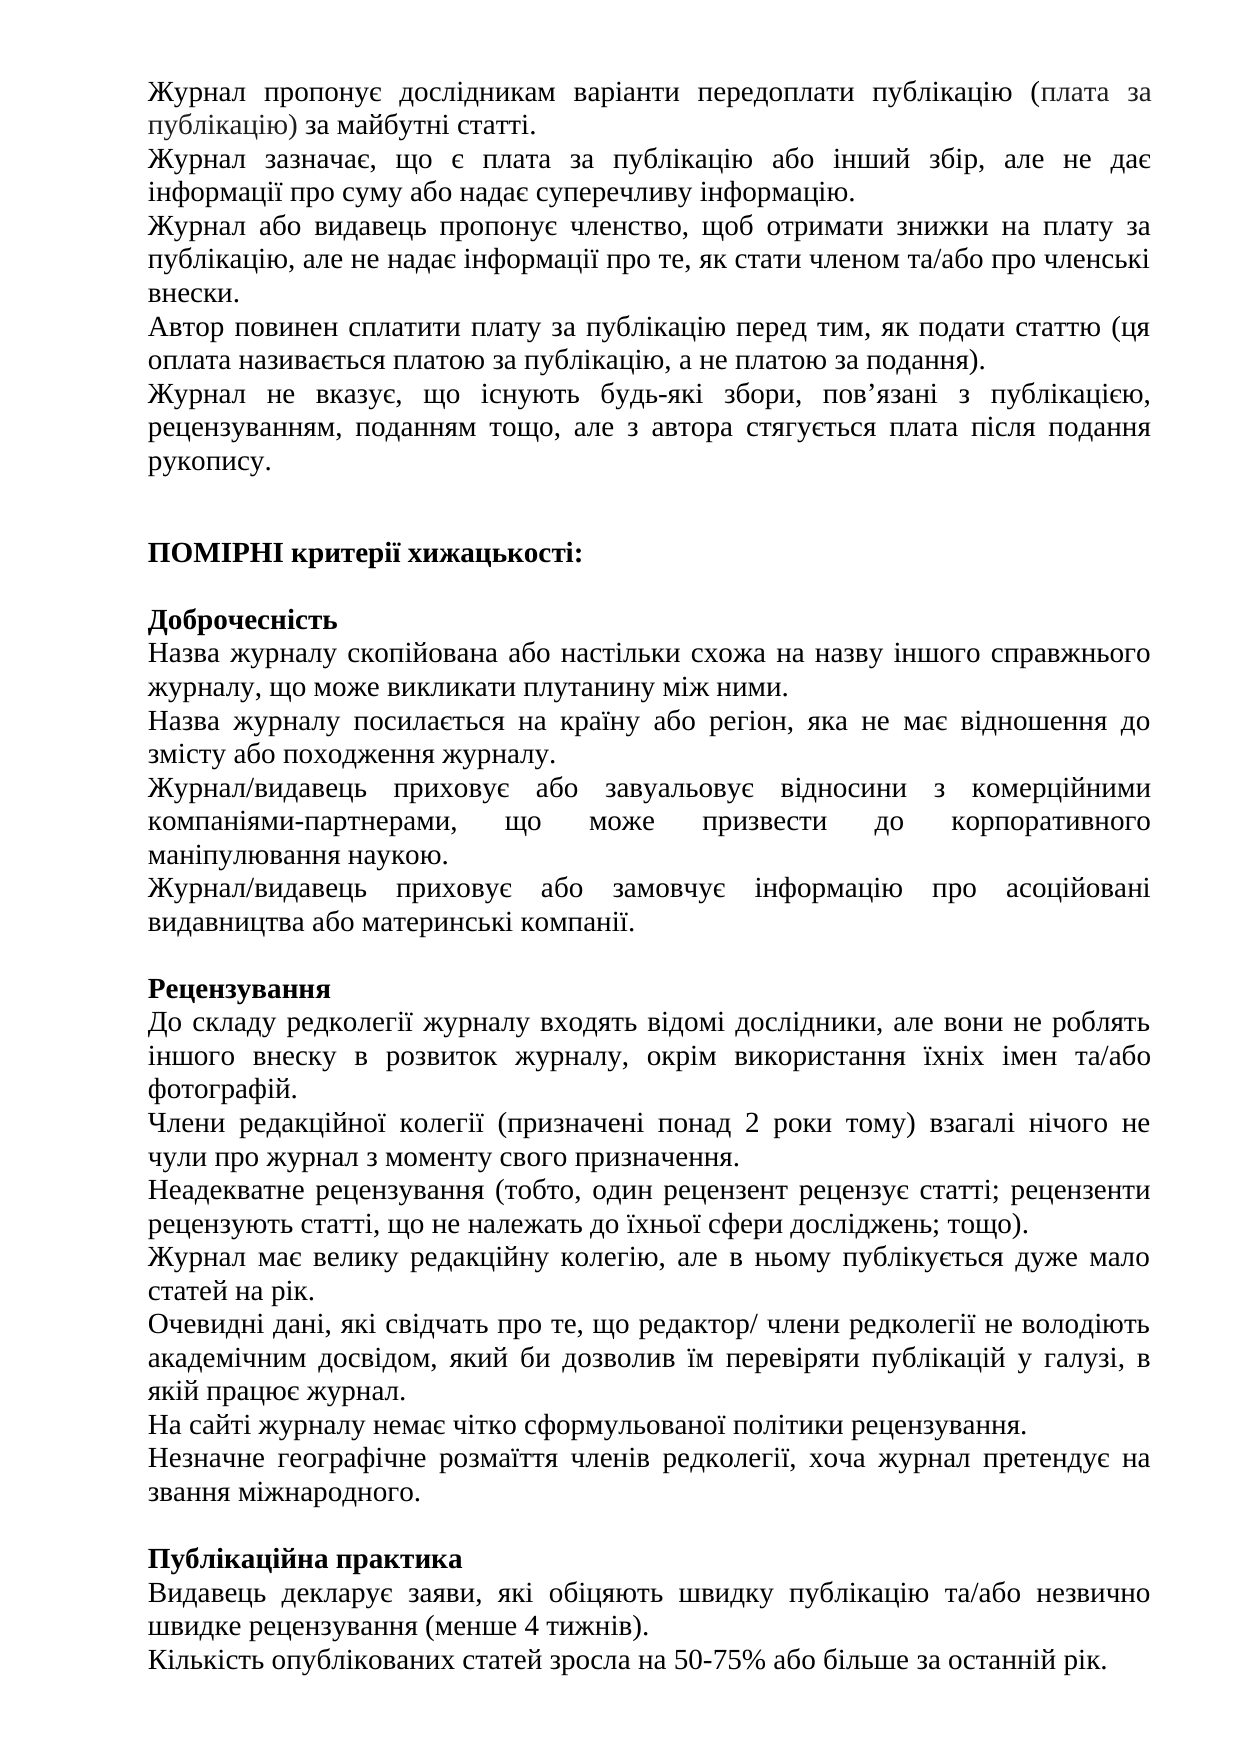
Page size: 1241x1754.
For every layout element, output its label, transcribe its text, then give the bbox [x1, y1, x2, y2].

text Члени редакційної колегії (призначені понад 2 роки тому) взагалі нічого не чули про журнал з моменту свого призначення. [148, 1105, 1152, 1172]
text Доброчесність [148, 602, 1152, 636]
text Автор повинен сплатити плату за публікацію перед тим, як подати статтю (ця оплата називається платою за публікацію, а не платою за подання). [148, 309, 1152, 376]
text Журнал не вказує, що існують будь-які збори, пов’язані з публікацією, рецензуванням, поданням тощо, але з автора стягується плата після подання рукопису. [148, 376, 1152, 476]
text Назва журналу посилається на країну або регіон, яка не має відношення до змісту або походження журналу. [148, 703, 1152, 770]
text Видавець декларує заяви, які обіцяють швидку публікацію та/або незвично швидке рецензування (менше 4 тижнів). [148, 1575, 1152, 1642]
text Журнал/видавець приховує або замовчує інформацію про асоційовані видавництва або материнські компанії. [148, 870, 1152, 937]
text Очевидні дані, які свідчать про те, що редактор/ члени редколегії не володіють академічним досвідом, який би дозволив їм перевіряти публікацій у галузі, в якій працює журнал. [148, 1306, 1152, 1407]
text Журнал зазначає, що є плата за публікацію або інший збір, але не дає інформації про суму або надає суперечливу інформацію. [148, 141, 1152, 208]
text Назва журналу скопійована або настільки схожа на назву іншого справжнього журналу, що може викликати плутанину між ними. [148, 636, 1152, 703]
text Журнал має велику редакційну колегію, але в ньому публікується дуже мало статей на рік. [148, 1239, 1152, 1306]
text ПОМІРНІ критерії хижацькості: [148, 535, 1152, 568]
text До складу редколегії журналу входять відомі дослідники, але вони не роблять іншого внеску в розвиток журналу, окрім використання їхніх імен та/або фотографій. [148, 1004, 1152, 1105]
text Неадекватне рецензування (тобто, один рецензент рецензує статті; рецензенти рецензують статті, що не належать до їхньої сфери досліджень; тощо). [148, 1172, 1152, 1239]
text Кількість опублікованих статей зросла на 50-75% або більше за останній рік. [148, 1642, 1152, 1675]
text Незначне географічне розмаїття членів редколегії, хоча журнал претендує на звання міжнародного. [148, 1441, 1152, 1508]
text Публікаційна практика [148, 1541, 1152, 1575]
text Журнал або видавець пропонує членство, щоб отримати знижки на плату за публікацію, але не надає інформації про те, як стати членом та/або про членські внески. [148, 208, 1152, 309]
text Журнал пропонує дослідникам варіанти передоплати публікацію (плата за публікацію) за майбутні статті. [148, 74, 1152, 141]
text Рецензування [148, 971, 1152, 1004]
text Журнал/видавець приховує або завуальовує відносини з комерційними компаніями-партнерами, що може призвести до корпоративного маніпулювання наукою. [148, 770, 1152, 870]
text На сайті журналу немає чітко сформульованої політики рецензування. [148, 1407, 1152, 1441]
